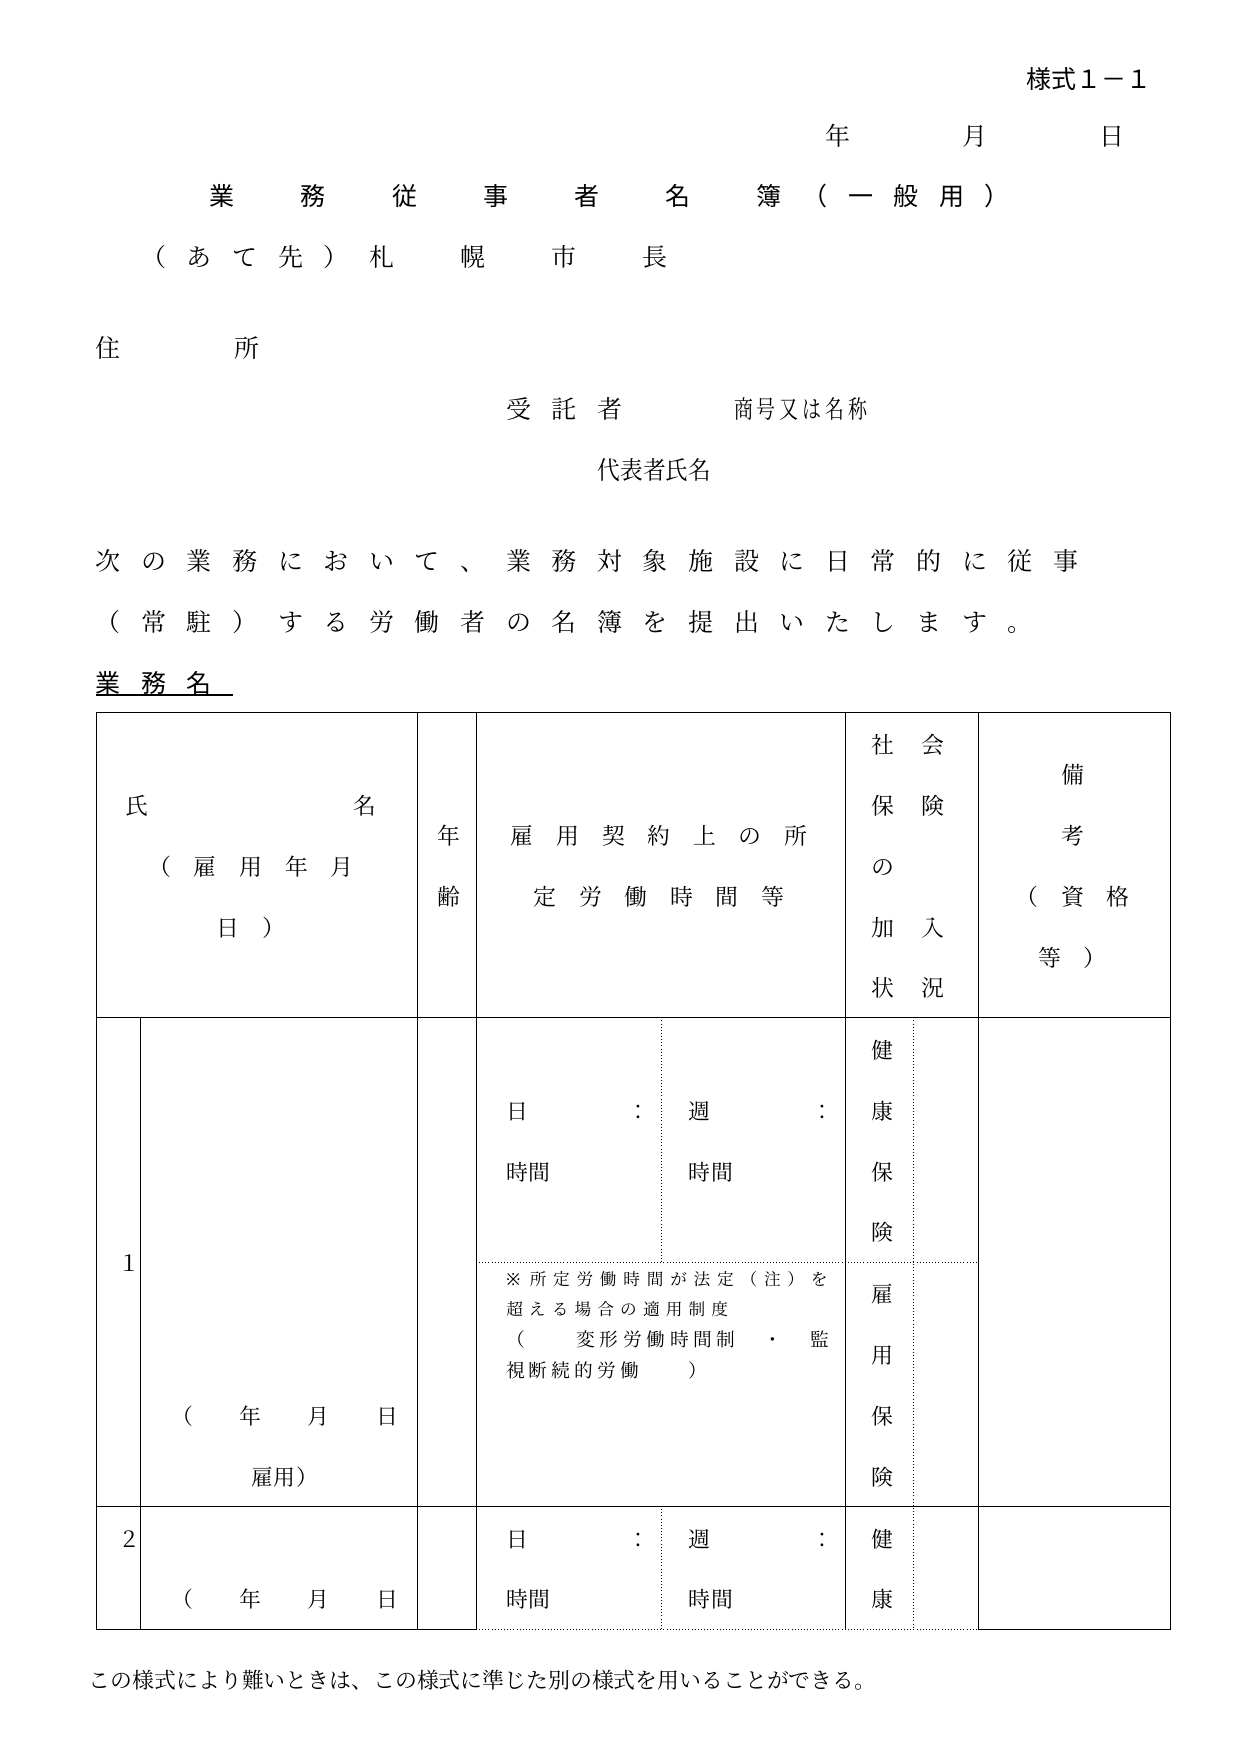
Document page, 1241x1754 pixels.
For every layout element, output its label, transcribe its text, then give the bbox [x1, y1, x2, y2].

table_cell 日： 時間 [477, 1507, 661, 1629]
table_cell [418, 1507, 476, 1629]
table_cell １ [97, 1018, 140, 1506]
table_header 氏 名 （雇用年月日） [97, 713, 417, 1017]
table_cell [914, 1262, 978, 1506]
table_header 雇用契約上の所定労働時間等 [477, 713, 845, 1017]
text 業 務 従 事 者 名 簿（一般用） [95, 164, 1145, 225]
table_cell [979, 1018, 1170, 1506]
text （あて先）札 幌 市 長 [95, 225, 1053, 286]
table_header 社会保険の 加入状況 [846, 713, 978, 1017]
table_cell [979, 1507, 1170, 1629]
table_cell 健康保険 [846, 1507, 913, 1629]
text 次の業務において、業務対象施設に日常的に従事（常駐）する労働者の名簿を提出いたします。 [95, 529, 1145, 651]
text 代表者氏名 [95, 438, 1145, 499]
text 年 月 日 [95, 104, 1145, 164]
table_header 備 考 （資格等） [979, 713, 1170, 1017]
table_cell [914, 1507, 978, 1629]
table_cell [914, 1018, 978, 1262]
text 受託者 商号又は名称 [95, 377, 1053, 438]
table_cell 週： 時間 [661, 1507, 845, 1629]
text 住 所 [95, 286, 1053, 377]
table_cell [477, 1262, 845, 1506]
table_cell 週： 時間 [661, 1018, 845, 1262]
table_cell 日： 時間 [477, 1018, 661, 1262]
table_cell [418, 1018, 476, 1506]
table_cell （ 年 月 日雇用） [141, 1018, 417, 1506]
table_header 年齢 [418, 713, 476, 1017]
table_cell 雇用 保険 [846, 1262, 913, 1506]
text 業務名 [95, 651, 1145, 712]
table_cell ２ [97, 1507, 140, 1629]
table_cell 健康 保険 [846, 1018, 913, 1262]
table_cell （ 年 月 日雇用） [141, 1507, 417, 1629]
